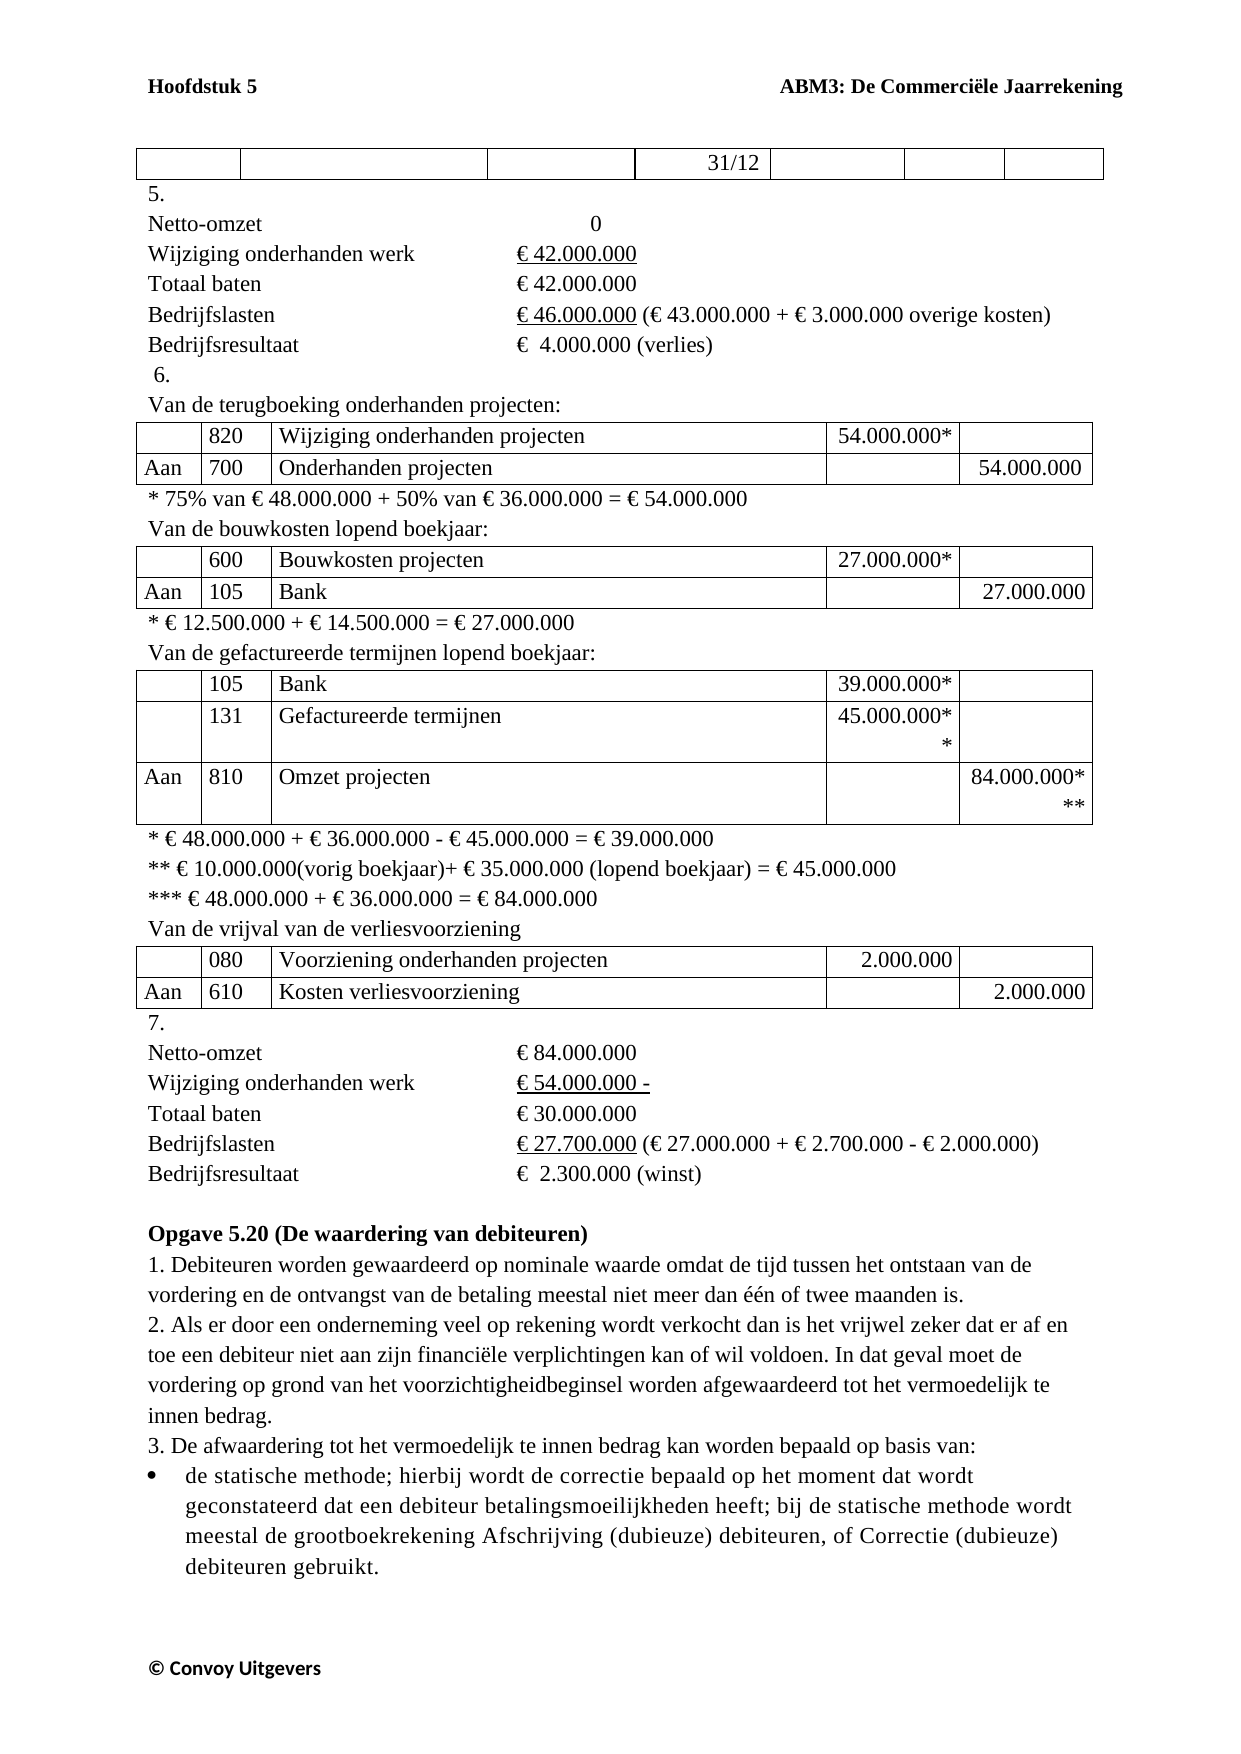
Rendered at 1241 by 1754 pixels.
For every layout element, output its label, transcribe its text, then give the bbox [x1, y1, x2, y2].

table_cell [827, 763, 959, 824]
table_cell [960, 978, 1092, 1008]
text Totaal baten € 30.000.000 [148, 1100, 1093, 1126]
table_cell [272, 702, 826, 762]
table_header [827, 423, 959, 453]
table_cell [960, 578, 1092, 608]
text 6. [148, 361, 1093, 387]
text Totaal baten € 42.000.000 [148, 271, 1093, 297]
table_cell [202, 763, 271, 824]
text Van de vrijval van de verliesvoorziening [148, 915, 1093, 942]
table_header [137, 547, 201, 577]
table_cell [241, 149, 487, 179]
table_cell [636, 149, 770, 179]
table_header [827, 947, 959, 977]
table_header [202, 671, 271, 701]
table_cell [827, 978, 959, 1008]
text 1. Debiteuren worden gewaardeerd op nominale waarde omdat de tijd tussen het ontstaan van de vordering en de ontvangst van de betaling meestal niet meer dan één of twee maanden is. [148, 1251, 1093, 1307]
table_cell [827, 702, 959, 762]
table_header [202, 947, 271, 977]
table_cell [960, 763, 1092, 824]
text Netto-omzet € 84.000.000 [148, 1039, 1093, 1066]
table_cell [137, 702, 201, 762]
text * € 12.500.000 + € 14.500.000 = € 27.000.000 [148, 609, 1093, 635]
text 3. De afwaardering tot het vermoedelijk te innen bedrag kan worden bepaald op basis van: [148, 1432, 1093, 1458]
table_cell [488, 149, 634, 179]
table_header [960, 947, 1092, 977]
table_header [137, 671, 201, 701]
text ** € 10.000.000(vorig boekjaar)+ € 35.000.000 (lopend boekjaar) = € 45.000.000 [148, 855, 1093, 881]
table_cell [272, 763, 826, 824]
text Van de gefactureerde termijnen lopend boekjaar: [148, 639, 1093, 666]
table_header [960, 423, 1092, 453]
text * € 48.000.000 + € 36.000.000 - € 45.000.000 = € 39.000.000 [148, 825, 1093, 851]
text 2. Als er door een onderneming veel op rekening wordt verkocht dan is het vrijwel zeker dat er af en toe een debiteur niet aan zijn financiële verplichtingen kan of wil voldoen. In dat geval moet de vordering op grond van het voorzichtigheidbeginsel worden afgewaardeerd tot het vermoedelijk te innen bedrag. [148, 1311, 1093, 1428]
text * 75% van € 48.000.000 + 50% van € 36.000.000 = € 54.000.000 [148, 485, 1093, 511]
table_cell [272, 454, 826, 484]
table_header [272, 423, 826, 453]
text Van de bouwkosten lopend boekjaar: [148, 515, 1093, 542]
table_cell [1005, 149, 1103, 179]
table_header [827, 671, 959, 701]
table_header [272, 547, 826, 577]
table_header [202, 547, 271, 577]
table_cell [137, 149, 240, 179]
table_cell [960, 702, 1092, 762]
text Bedrijfsresultaat € 4.000.000 (verlies) [148, 331, 1093, 357]
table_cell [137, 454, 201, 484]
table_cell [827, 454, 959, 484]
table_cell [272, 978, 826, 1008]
text Wijziging onderhanden werk € 42.000.000 [148, 240, 1093, 267]
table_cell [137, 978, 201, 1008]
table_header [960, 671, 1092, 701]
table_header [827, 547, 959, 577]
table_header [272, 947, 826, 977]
text Opgave 5.20 (De waardering van debiteuren) [148, 1221, 1093, 1247]
text Netto-omzet 0 [148, 210, 1093, 236]
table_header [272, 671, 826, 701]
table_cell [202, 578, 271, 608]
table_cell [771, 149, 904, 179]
text Bedrijfslasten € 46.000.000 (€ 43.000.000 + € 3.000.000 overige kosten) [148, 301, 1093, 327]
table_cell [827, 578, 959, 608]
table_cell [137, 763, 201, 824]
text 7. [148, 1009, 1093, 1035]
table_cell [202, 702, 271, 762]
text Wijziging onderhanden werk € 54.000.000 - [148, 1069, 1093, 1096]
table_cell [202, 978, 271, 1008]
text 5. [148, 180, 1093, 206]
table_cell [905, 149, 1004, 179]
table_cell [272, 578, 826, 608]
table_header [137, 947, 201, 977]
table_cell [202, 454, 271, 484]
text *** € 48.000.000 + € 36.000.000 = € 84.000.000 [148, 885, 1093, 911]
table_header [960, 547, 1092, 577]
text Bedrijfsresultaat € 2.300.000 (winst) [148, 1160, 1093, 1186]
text Van de terugboeking onderhanden projecten: [148, 391, 1093, 418]
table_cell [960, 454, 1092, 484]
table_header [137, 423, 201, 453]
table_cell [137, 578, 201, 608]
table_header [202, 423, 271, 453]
list de statische methode; hierbij wordt de correctie bepaald op het moment dat wordt geconstateerd dat een debiteur betalingsmoeilijkheden heeft; bij de statische methode wordt meestal de grootboekrekening Afschrijving (dubieuze) debiteuren, of Correctie (dubieuze) debiteuren gebruikt. [148, 1462, 1093, 1579]
text Bedrijfslasten € 27.700.000 (€ 27.000.000 + € 2.700.000 - € 2.000.000) [148, 1130, 1093, 1156]
